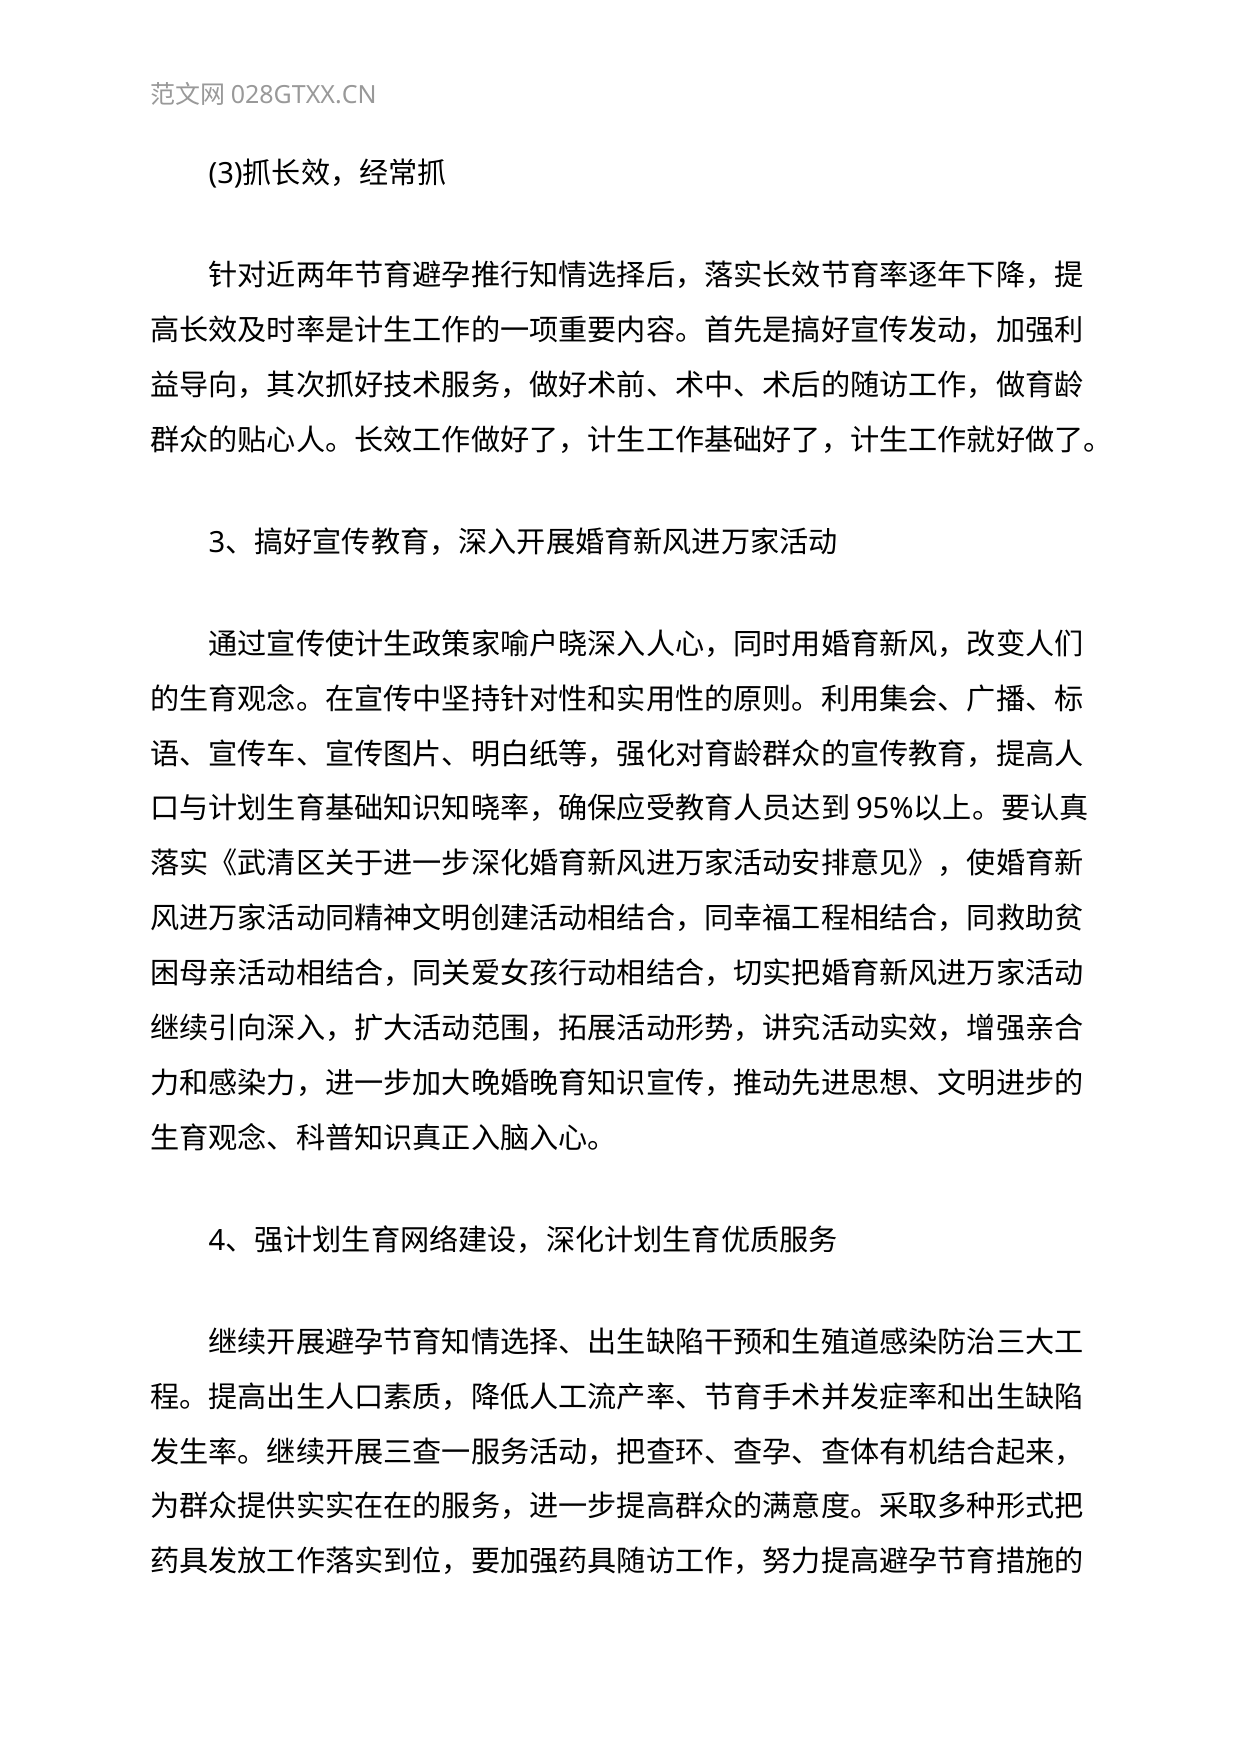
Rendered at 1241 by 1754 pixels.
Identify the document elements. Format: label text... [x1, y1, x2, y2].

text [150, 1318, 1090, 1580]
text (3)抓长效，经常抓 [150, 150, 1090, 192]
text 针对近两年节育避孕推行知情选择后，落实长效节育率逐年下降，提高长效及时率是计生工作的一项重要内容。首先是搞好宣传发动，加强利益导向，其次抓好技术服务，做好术前、术中、术后的随访工作，做育龄群众的贴心人。长效工作做好了，计生工作基础好了，计生工作就好做了。 [150, 252, 1090, 459]
text 3、搞好宣传教育，深入开展婚育新风进万家活动 [150, 518, 1090, 561]
text 通过宣传使计生政策家喻户晓深入人心，同时用婚育新风，改变人们的生育观念。在宣传中坚持针对性和实用性的原则。利用集会、广播、标语、宣传车、宣传图片、明白纸等，强化对育龄群众的宣传教育，提高人口与计划生育基础知识知晓率，确保应受教育人员达到95%以上。要认真落实《武清区关于进一步深化婚育新风进万家活动安排意见》，使婚育新风进万家活动同精神文明创建活动相结合，同幸福工程相结合，同救助贫困母亲活动相结合，同关爱女孩行动相结合，切实把婚育新风进万家活动继续引向深入，扩大活动范围，拓展活动形势，讲究活动实效，增强亲合力和感染力，进一步加大晚婚晚育知识宣传，推动先进思想、文明进步的生育观念、科普知识真正入脑入心。 [150, 620, 1090, 1157]
text 4、强计划生育网络建设，深化计划生育优质服务 [150, 1216, 1090, 1259]
